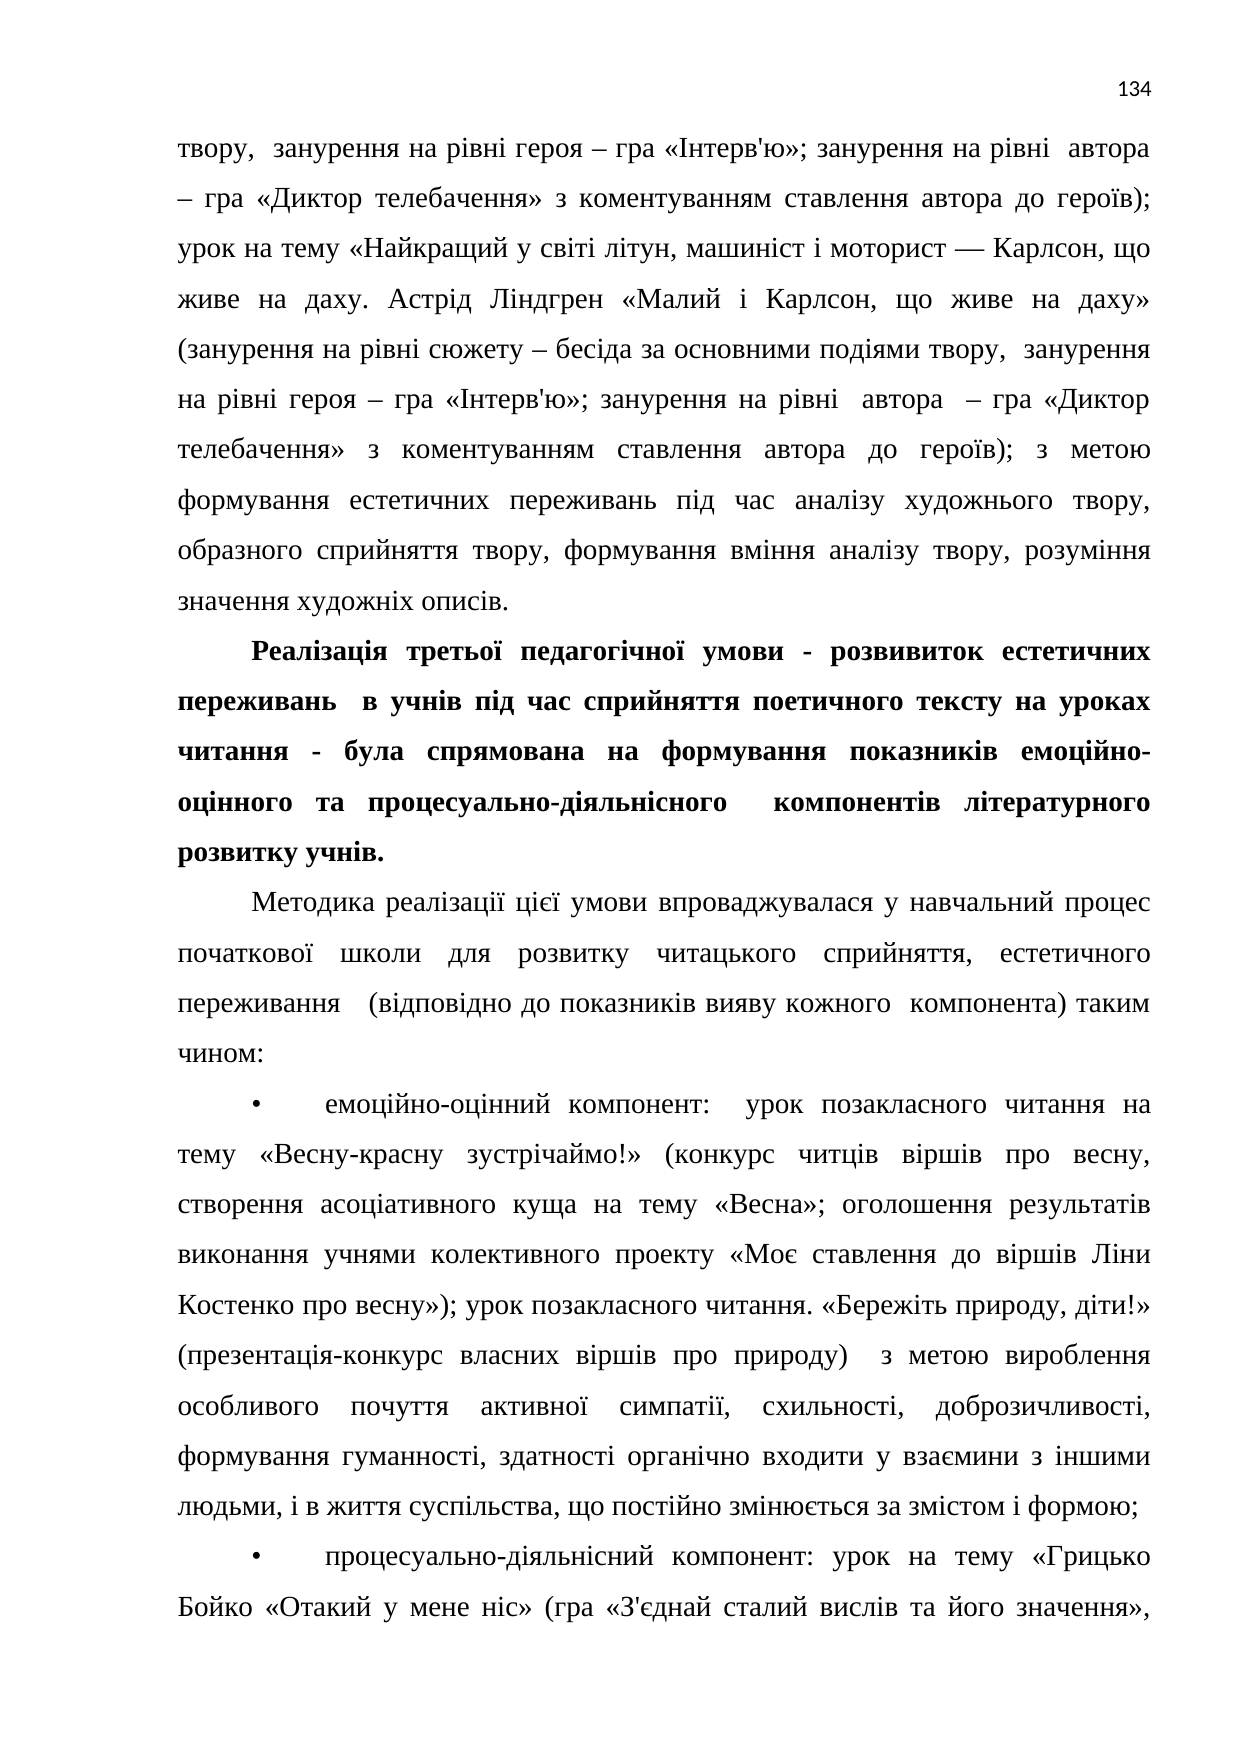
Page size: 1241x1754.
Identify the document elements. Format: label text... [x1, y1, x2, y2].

text Методика реалізації цієї умови впроваджувалася у навчальний процес початкової школи для розвитку читацького сприйняття, естетичного переживання (відповідно до показників вияву кожного компонента) таким чином: [177, 884, 1152, 1069]
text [177, 130, 1152, 616]
text • емоційно-оцінний компонент: урок позакласного читання на тему «Весну-красну зустрічаймо!» (конкурс читців віршів про весну, створення асоціативного куща на тему «Весна»; оголошення результатів виконання учнями колективного проекту «Моє ставлення до віршів Ліни Костенко про весну»); урок позакласного читання. «Бережіть природу, діти!» (презентація-конкурс власних віршів про природу) з метою вироблення особливого почуття активної симпатії, схильності, доброзичливості, формування гуманності, здатності органічно входити у взаємини з іншими людьми, і в життя суспільства, що постійно змінюється за змістом і формою; [177, 1086, 1152, 1522]
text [177, 1538, 1152, 1622]
text Реалізація третьої педагогічної умови - розвивиток естетичних переживань в учнів під час сприйняття поетичного тексту на уроках читання - була спрямована на формування показників емоційно-оцінного та процесуально-діяльнісного компонентів літературного розвитку учнів. [177, 633, 1152, 868]
